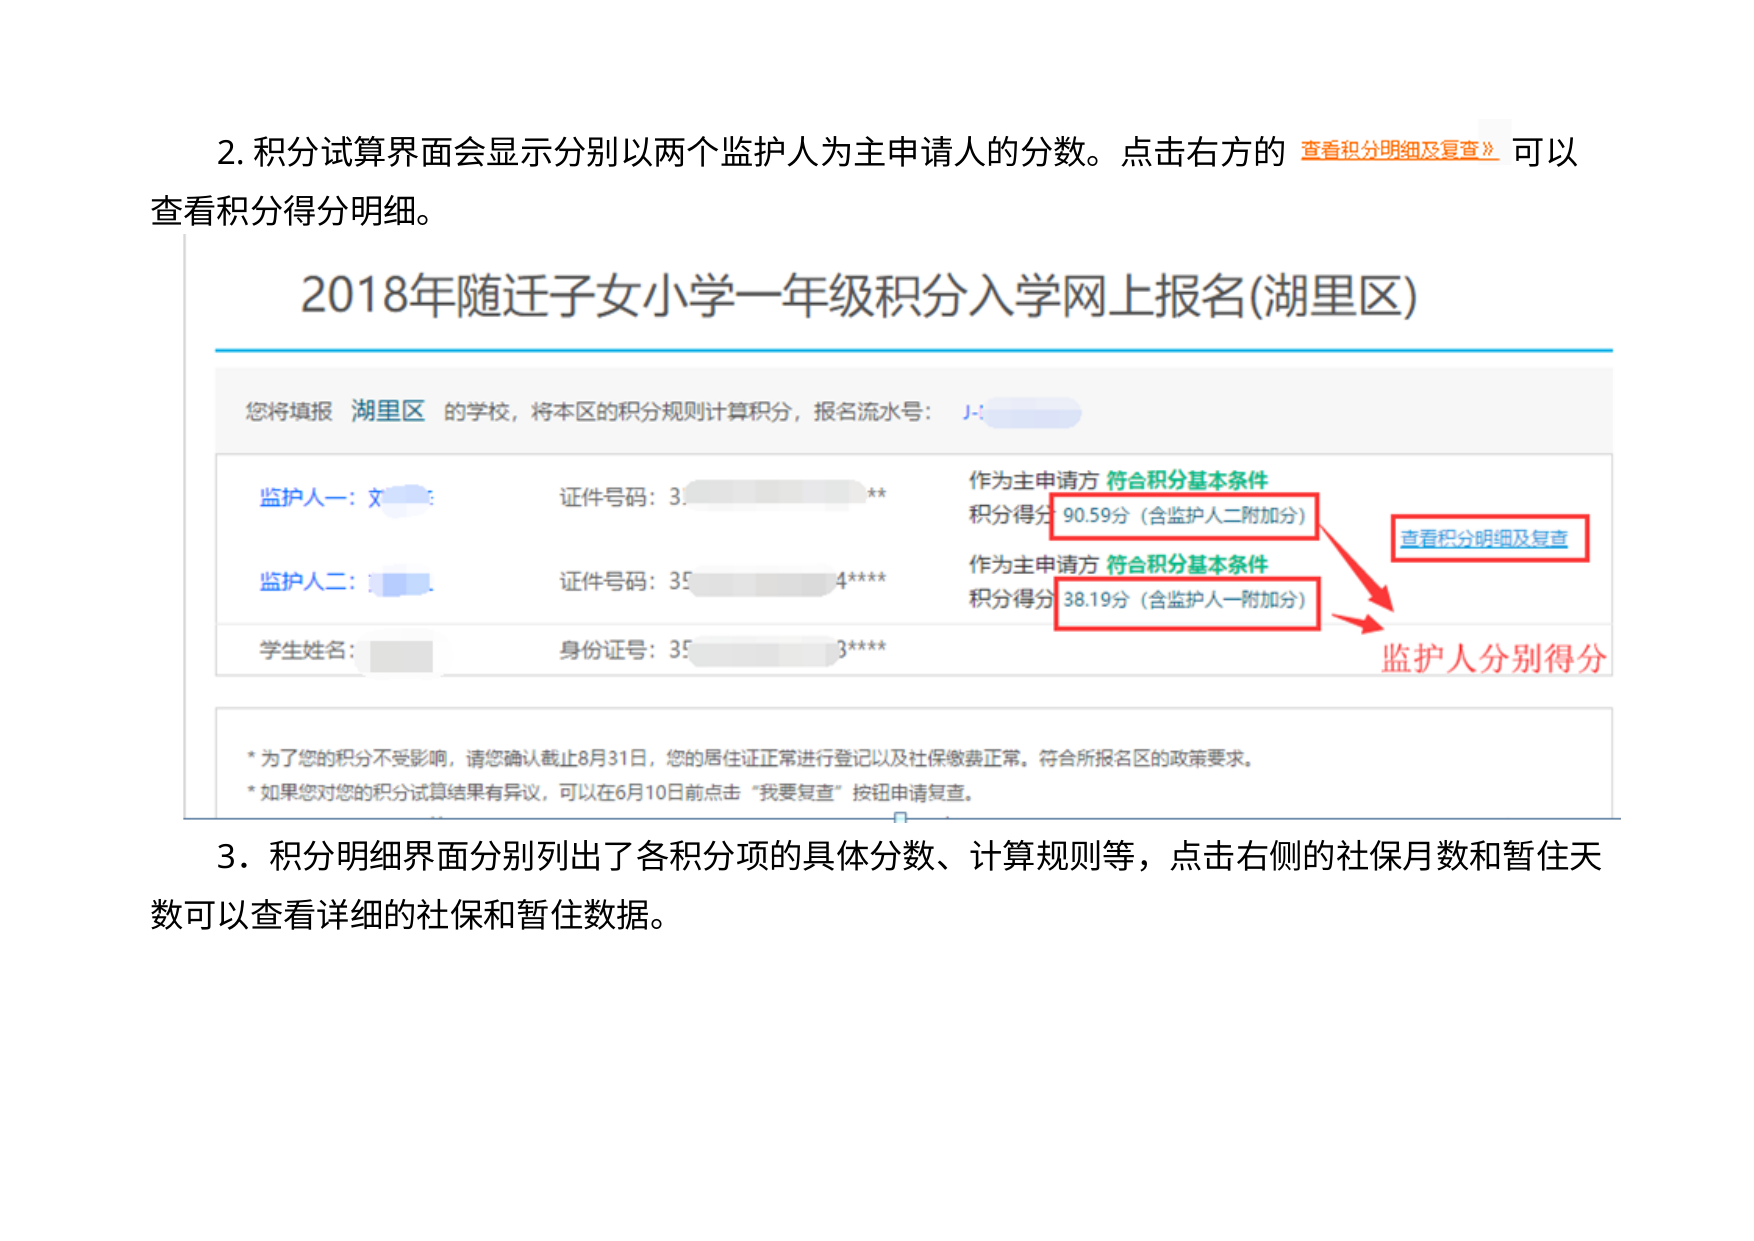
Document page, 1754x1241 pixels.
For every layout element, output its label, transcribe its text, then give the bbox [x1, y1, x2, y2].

text 2. 积分试算界面会显示分别以两个监护人为主申请人的分数。点击右方的可以查看积分得分明细。 [150, 118, 1604, 235]
picture [1286, 119, 1512, 165]
text 3．积分明细界面分别列出了各积分项的具体分数、计算规则等，点击右侧的社保月数和暂住天数可以查看详细的社保和暂住数据。 [150, 822, 1604, 939]
picture [183, 234, 1621, 823]
